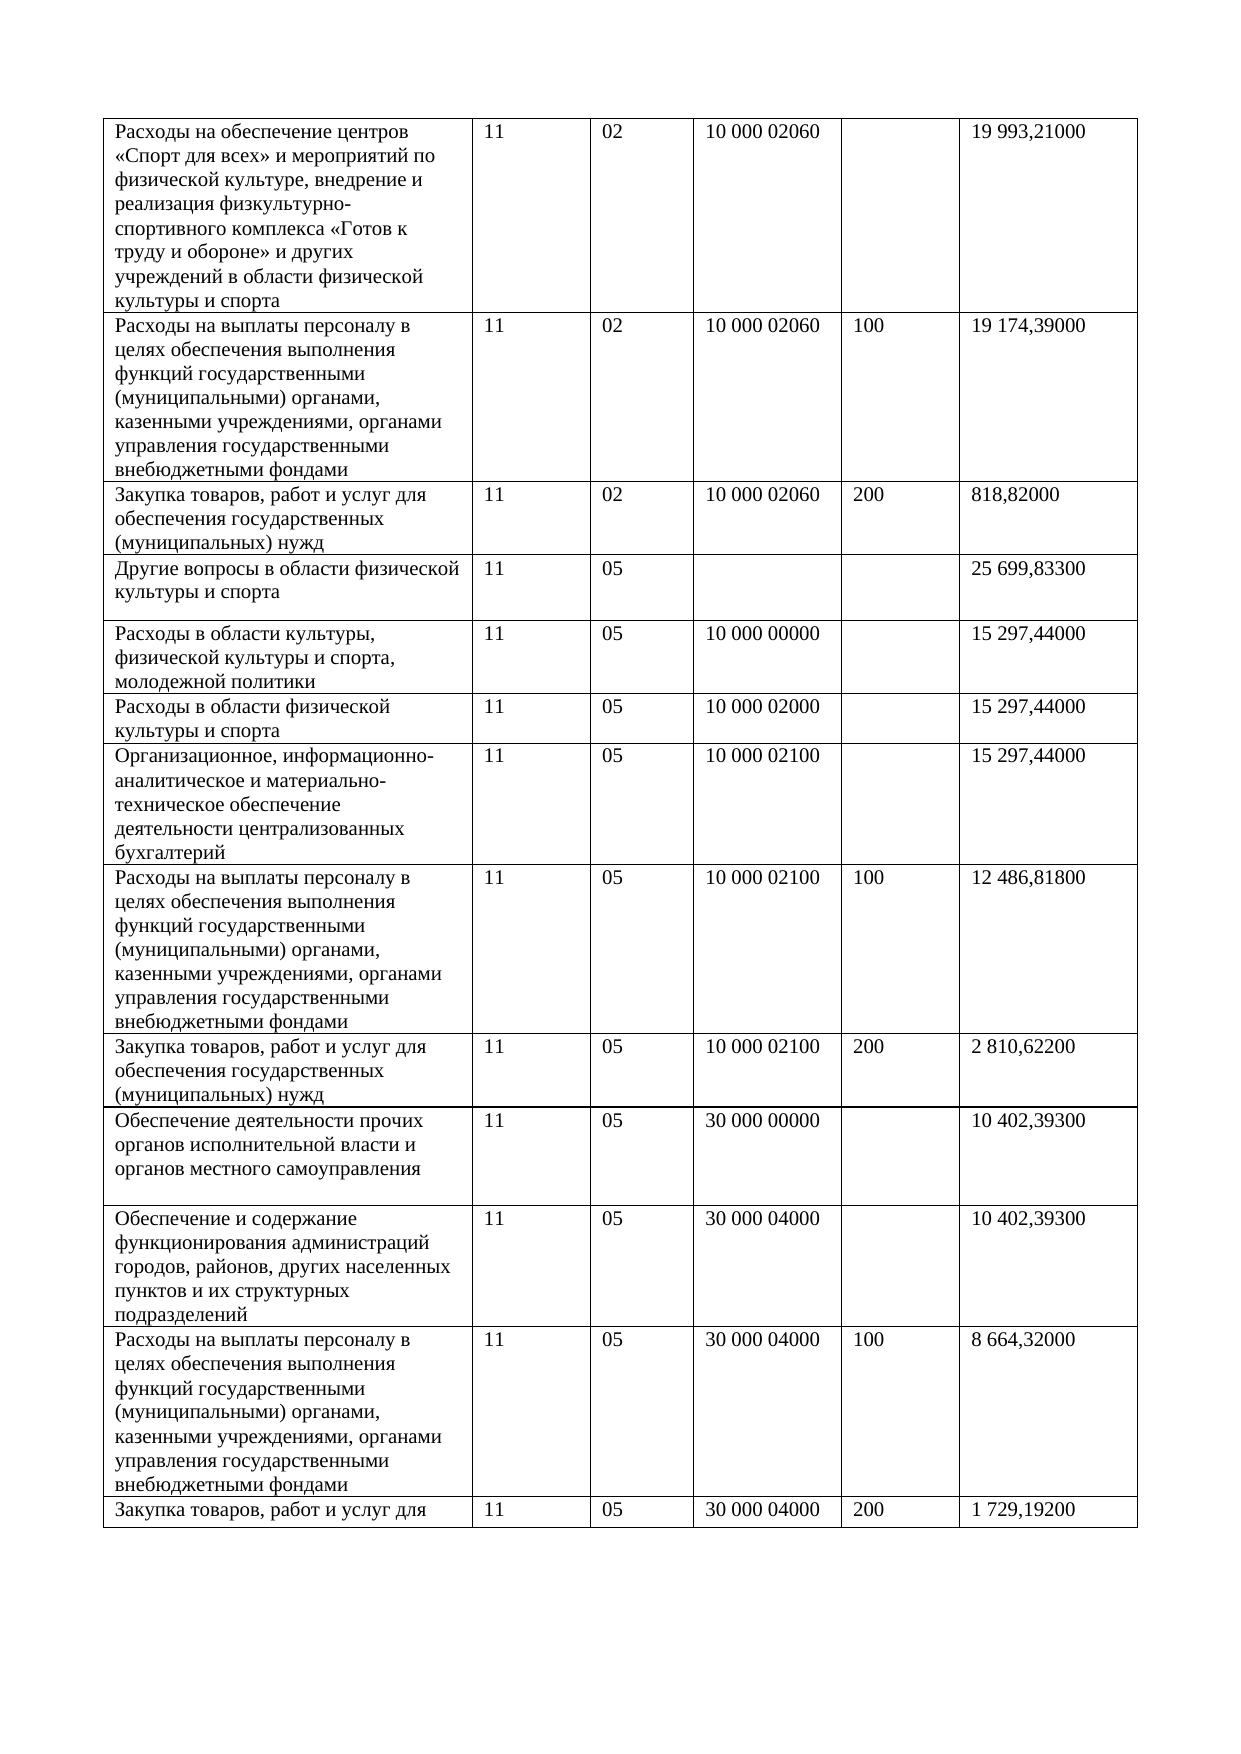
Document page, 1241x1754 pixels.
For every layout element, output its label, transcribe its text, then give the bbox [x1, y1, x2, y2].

table_cell 100 [842, 865, 959, 1033]
table_cell Закупка товаров, работ и услуг для обеспечения государственных (муниципальных) нужд [104, 1034, 472, 1106]
table_cell 10 000 02000 [694, 694, 841, 742]
table_cell 15 297,44000 [960, 694, 1137, 742]
table_cell 05 [591, 1497, 693, 1527]
table_cell 10 000 02100 [694, 865, 841, 1033]
table_cell 10 402,39300 [960, 1206, 1137, 1326]
table_cell 11 [473, 1206, 590, 1326]
table_cell 19 993,21000 [960, 119, 1137, 312]
table_cell 11 [473, 1034, 590, 1106]
table_cell 11 [473, 313, 590, 481]
table_cell [842, 1206, 959, 1326]
table_cell 11 [473, 1497, 590, 1527]
table_cell 05 [591, 744, 693, 864]
table_cell 30 000 00000 [694, 1108, 841, 1205]
table_cell 05 [591, 865, 693, 1033]
table_cell 11 [473, 744, 590, 864]
table_cell 30 000 04000 [694, 1497, 841, 1527]
table_cell 15 297,44000 [960, 744, 1137, 864]
table_cell [842, 119, 959, 312]
table_cell Закупка товаров, работ и услуг для обеспечения государственных (муниципальных) нужд [104, 482, 472, 554]
table_cell 30 000 04000 [694, 1327, 841, 1496]
table_cell 10 000 00000 [694, 621, 841, 693]
table_cell 05 [591, 1206, 693, 1326]
table_cell Организационное, информационно-аналитическое и материально-техническое обеспечение деятельности централизованных бухгалтерий [104, 744, 472, 864]
table_cell 02 [591, 313, 693, 481]
table_cell 12 486,81800 [960, 865, 1137, 1033]
table_cell 11 [473, 119, 590, 312]
table_cell 05 [591, 1108, 693, 1205]
table_cell Расходы в области физической культуры и спорта [104, 694, 472, 742]
table_cell 10 000 02100 [694, 1034, 841, 1106]
table_cell 200 [842, 1034, 959, 1106]
table_cell Расходы в области культуры, физической культуры и спорта, молодежной политики [104, 621, 472, 693]
table_cell 05 [591, 1034, 693, 1106]
table_cell 10 000 02060 [694, 313, 841, 481]
table_cell 818,82000 [960, 482, 1137, 554]
table_cell 11 [473, 865, 590, 1033]
table_cell 10 000 02100 [694, 744, 841, 864]
table_cell 8 664,32000 [960, 1327, 1137, 1496]
table_cell [842, 694, 959, 742]
table_cell 10 000 02060 [694, 482, 841, 554]
table_cell 200 [842, 1497, 959, 1527]
table_cell 200 [842, 482, 959, 554]
table_cell [694, 555, 841, 620]
table_cell 11 [473, 1327, 590, 1496]
table_cell 11 [473, 621, 590, 693]
table_cell [842, 555, 959, 620]
table_cell Другие вопросы в области физической культуры и спорта [104, 555, 472, 620]
table_cell 2 810,62200 [960, 1034, 1137, 1106]
table_cell Обеспечение и содержание функционирования администраций городов, районов, других населенных пунктов и их структурных подразделений [104, 1206, 472, 1326]
table_cell 05 [591, 621, 693, 693]
table_cell 02 [591, 482, 693, 554]
table_cell Расходы на обеспечение центров «Спорт для всех» и мероприятий по физической культуре, внедрение и реализация физкультурно-спортивного комплекса «Готов к труду и обороне» и других учреждений в области физической культуры и спорта [104, 119, 472, 312]
table_cell 1 729,19200 [960, 1497, 1137, 1527]
table_cell 11 [473, 555, 590, 620]
table_cell 25 699,83300 [960, 555, 1137, 620]
table_cell 05 [591, 555, 693, 620]
table_cell [842, 621, 959, 693]
table_cell 100 [842, 1327, 959, 1496]
table_cell Обеспечение деятельности прочих органов исполнительной власти и органов местного самоуправления [104, 1108, 472, 1205]
table_cell 19 174,39000 [960, 313, 1137, 481]
table_cell 02 [591, 119, 693, 312]
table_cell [104, 1497, 472, 1527]
table_cell 100 [842, 313, 959, 481]
table_cell 05 [591, 1327, 693, 1496]
table_cell [842, 1108, 959, 1205]
table_cell 05 [591, 694, 693, 742]
table_cell 15 297,44000 [960, 621, 1137, 693]
table_cell 11 [473, 1108, 590, 1205]
table_cell 11 [473, 694, 590, 742]
table_cell 10 402,39300 [960, 1108, 1137, 1205]
table_cell [842, 744, 959, 864]
table_cell 10 000 02060 [694, 119, 841, 312]
table_cell 11 [473, 482, 590, 554]
table_cell 30 000 04000 [694, 1206, 841, 1326]
